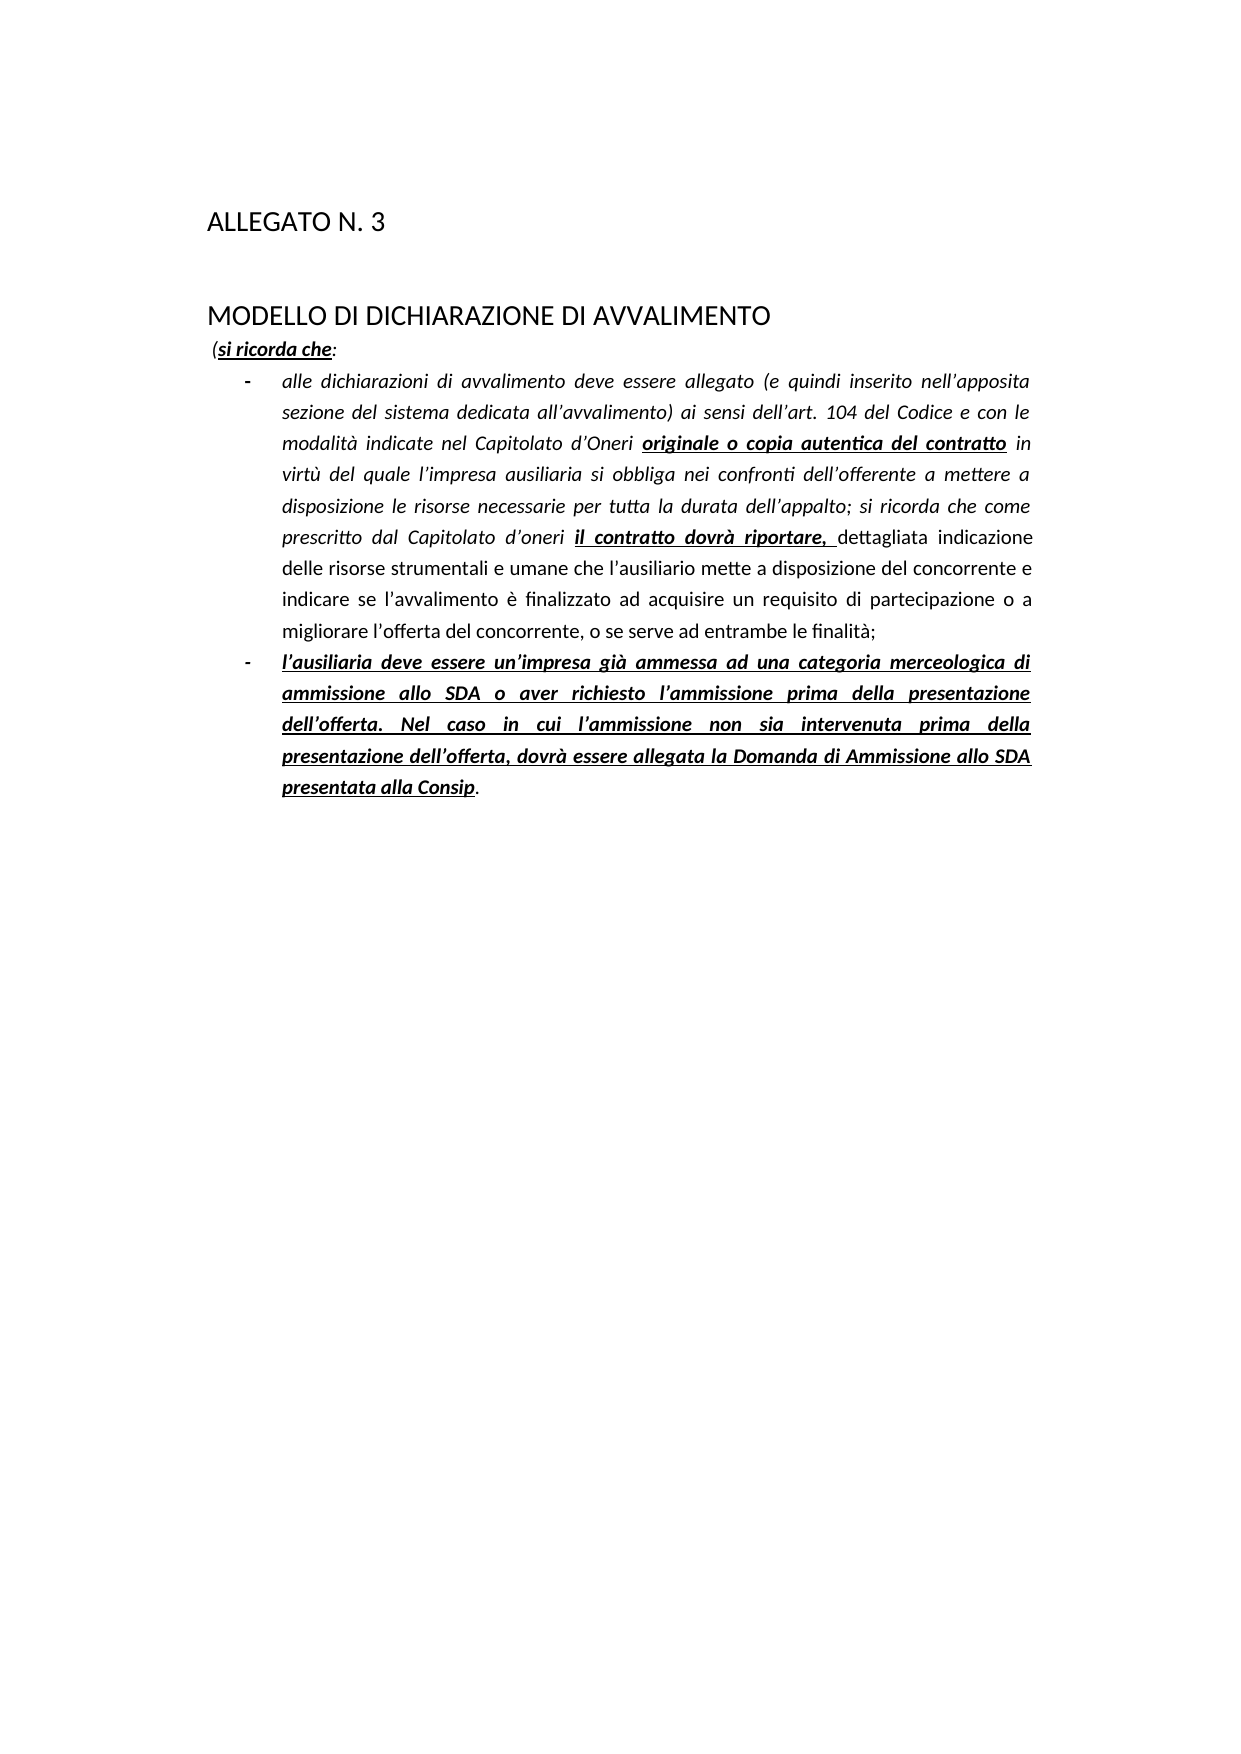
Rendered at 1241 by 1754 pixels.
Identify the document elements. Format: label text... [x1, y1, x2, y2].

list l’ausiliaria deve essere un’impresa già ammessa ad una categoria merceologica di ammissione allo SDA o aver richiesto l’ammissione prima della presentazione dell’offerta. Nel caso in cui l’ammissione non sia intervenuta prima della presentazione dell’offerta, dovrà essere allegata la Domanda di Ammissione allo SDA presentata alla Consip. [244, 644, 1033, 801]
list alle dichiarazioni di avvalimento deve essere allegato (e quindi inserito nell’apposita sezione del sistema dedicata all’avvalimento) ai sensi dell’art. 104 del Codice e con le modalità indicate nel Capitolato d’Oneri originale o copia autentica del contratto in virtù del quale l’impresa ausiliaria si obbliga nei confronti dell’offerente a mettere a disposizione le risorse necessarie per tutta la durata dell’appalto; si ricorda che come prescritto dal Capitolato d’oneri il contratto dovrà riportare, dettagliata indicazione delle risorse strumentali e umane che l’ausiliario mette a disposizione del concorrente e indicare se l’avvalimento è finalizzato ad acquisire un requisito di partecipazione o a migliorare l’offerta del concorrente, o se serve ad entrambe le finalità; [244, 363, 1033, 644]
text ALLEGATO N. 3 [207, 207, 1033, 238]
text (si ricorda che: [207, 332, 1033, 363]
text MODELLO DI DICHIARAZIONE DI AVVALIMENTO [207, 301, 1033, 332]
